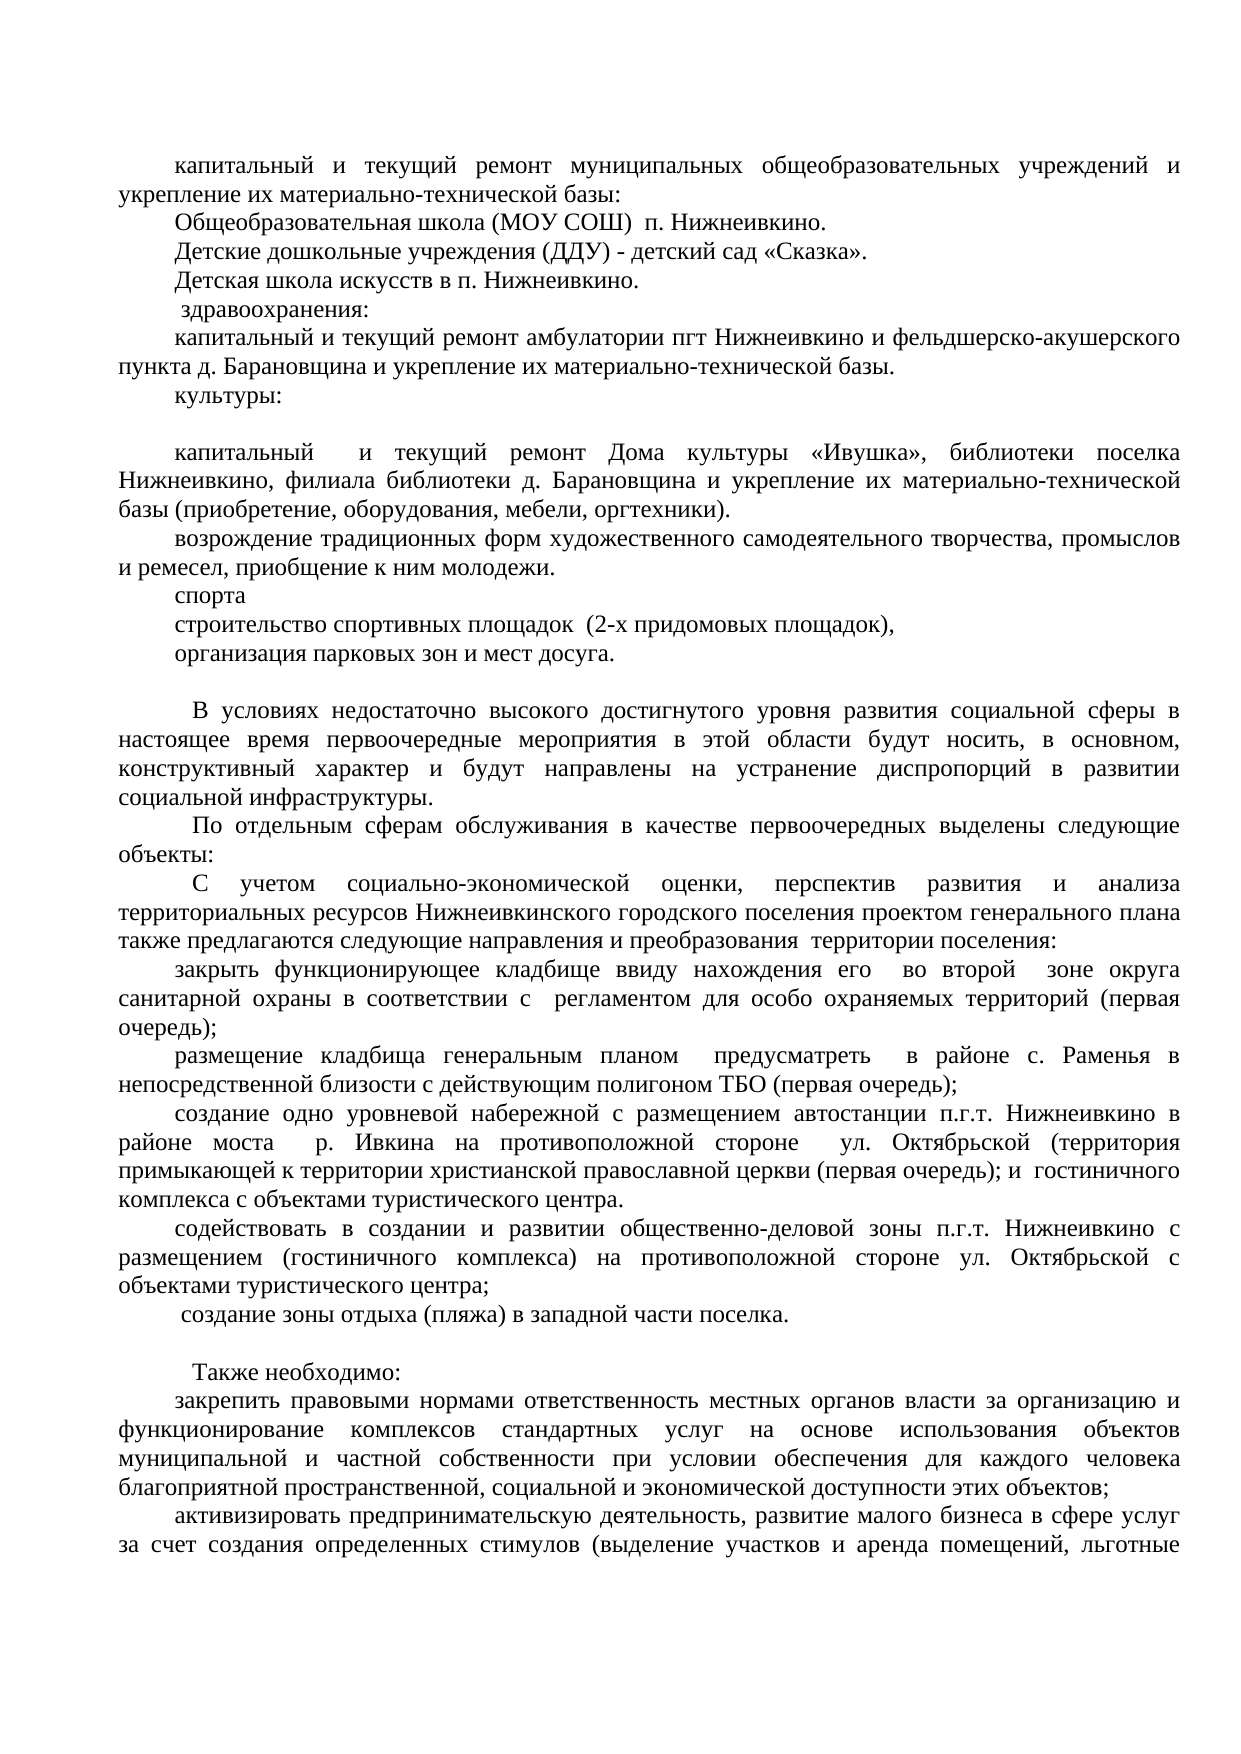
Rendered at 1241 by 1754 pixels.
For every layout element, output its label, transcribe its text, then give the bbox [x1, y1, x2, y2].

text капитальный и текущий ремонт муниципальных общеобразовательных учреждений и укрепление их материально-технической базы: [118, 150, 1181, 207]
text организация парковых зон и мест досуга. [118, 638, 1181, 667]
text Детские дошкольные учреждения (ДДУ) - детский сад «Сказка». [118, 236, 1181, 265]
text создание зоны отдыха (пляжа) в западной части поселка. [118, 1299, 1181, 1328]
text закрыть функционирующее кладбище ввиду нахождения его во второй зоне округа санитарной охраны в соответствии с регламентом для особо охраняемых территорий (первая очередь); [118, 954, 1181, 1041]
text Детская школа искусств в п. Нижнеивкино. [118, 265, 1181, 294]
text содействовать в создании и развитии общественно-деловой зоны п.г.т. Нижнеивкино с размещением (гостиничного комплекса) на противоположной стороне ул. Октябрьской с объектами туристического центра; [118, 1213, 1181, 1299]
text По отдельным сферам обслуживания в качестве первоочередных выделены следующие объекты: [118, 811, 1181, 868]
text Также необходимо: [118, 1357, 1181, 1386]
text здравоохранения: [118, 294, 1181, 322]
text спорта [118, 581, 1181, 609]
text возрождение традиционных форм художественного самодеятельного творчества, промыслов и ремесел, приобщение к ним молодежи. [118, 523, 1181, 581]
text культуры: [118, 380, 1181, 409]
text капитальный и текущий ремонт Дома культуры «Ивушка», библиотеки поселка Нижнеивкино, филиала библиотеки д. Барановщина и укрепление их материально-технической базы (приобретение, оборудования, мебели, оргтехники). [118, 437, 1181, 523]
text строительство спортивных площадок (2-х придомовых площадок), [118, 609, 1181, 638]
text С учетом социально-экономической оценки, перспектив развития и анализа территориальных ресурсов Нижнеивкинского городского поселения проектом генерального плана также предлагаются следующие направления и преобразования территории поселения: [118, 868, 1181, 954]
text В условиях недостаточно высокого достигнутого уровня развития социальной сферы в настоящее время первоочередные мероприятия в этой области будут носить, в основном, конструктивный характер и будут направлены на устранение диспропорций в развитии социальной инфраструктуры. [118, 696, 1181, 811]
text капитальный и текущий ремонт амбулатории пгт Нижнеивкино и фельдшерско-акушерского пункта д. Барановщина и укрепление их материально-технической базы. [118, 322, 1181, 380]
text создание одно уровневой набережной с размещением автостанции п.г.т. Нижнеивкино в районе моста р. Ивкина на противоположной стороне ул. Октябрьской (территория примыкающей к территории христианской православной церкви (первая очередь); и гостиничного комплекса с объектами туристического центра. [118, 1098, 1181, 1213]
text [118, 1501, 1181, 1558]
text закрепить правовыми нормами ответственность местных органов власти за организацию и функционирование комплексов стандартных услуг на основе использования объектов муниципальной и частной собственности при условии обеспечения для каждого человека благоприятной пространственной, социальной и экономической доступности этих объектов; [118, 1386, 1181, 1501]
text Общеобразовательная школа (МОУ СОШ) п. Нижнеивкино. [118, 207, 1181, 236]
text размещение кладбища генеральным планом предусматреть в районе с. Раменья в непосредственной близости с действующим полигоном ТБО (первая очередь); [118, 1041, 1181, 1098]
